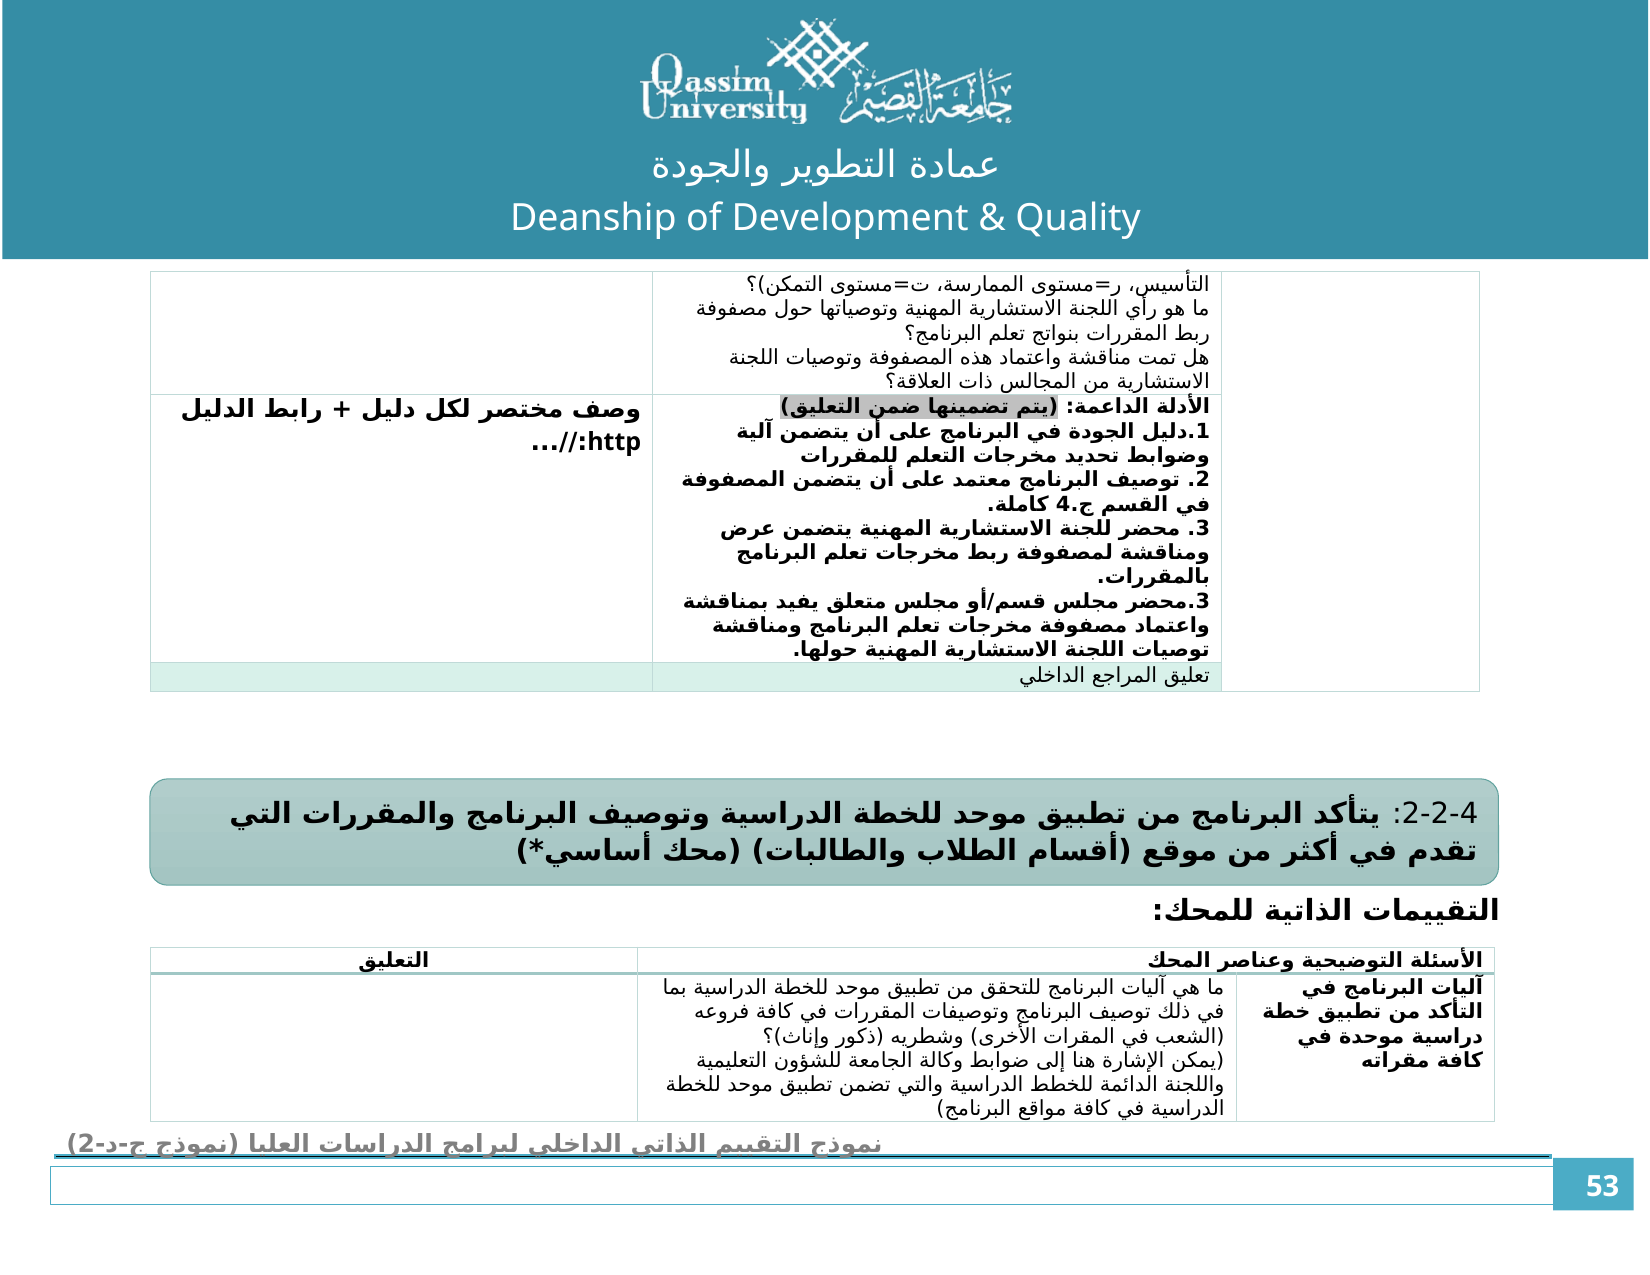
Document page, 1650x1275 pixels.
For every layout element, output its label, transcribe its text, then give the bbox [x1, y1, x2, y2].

table_header التعليق [151, 948, 637, 972]
table_header الأسئلة التوضيحية وعناصر المحك [638, 948, 1494, 972]
table_cell الأدلة الداعمة: (يتم تضمينها ضمن التعليق) 1.دليل الجودة في البرنامج على أن يتضمن آلية وضوابط تحديد مخرجات التعلم للمقررات 2. توصيف البرنامج معتمد على أن يتضمن المصفوفة في القسم ج.4 كاملة. 3. محضر للجنة الاستشارية المهنية يتضمن عرض ومناقشة لمصفوفة ربط مخرجات تعلم البرنامج بالمقررات. 3.محضر مجلس قسم/أو مجلس متعلق يفيد بمناقشة واعتماد مصفوفة مخرجات تعلم البرنامج ومناقشة توصيات اللجنة الاستشارية المهنية حولها. [653, 395, 1221, 662]
table_cell [151, 272, 652, 393]
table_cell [1222, 272, 1479, 691]
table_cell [653, 272, 1221, 393]
table_cell وصف مختصر لكل دليل + رابط الدليل http://... [151, 395, 652, 662]
table_cell [151, 975, 637, 1121]
table_cell [151, 663, 652, 691]
text التقييمات الذاتية للمحك: [150, 893, 1500, 927]
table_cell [638, 975, 1236, 1121]
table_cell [1237, 975, 1494, 1121]
table_cell تعليق المراجع الداخلي [653, 663, 1221, 691]
